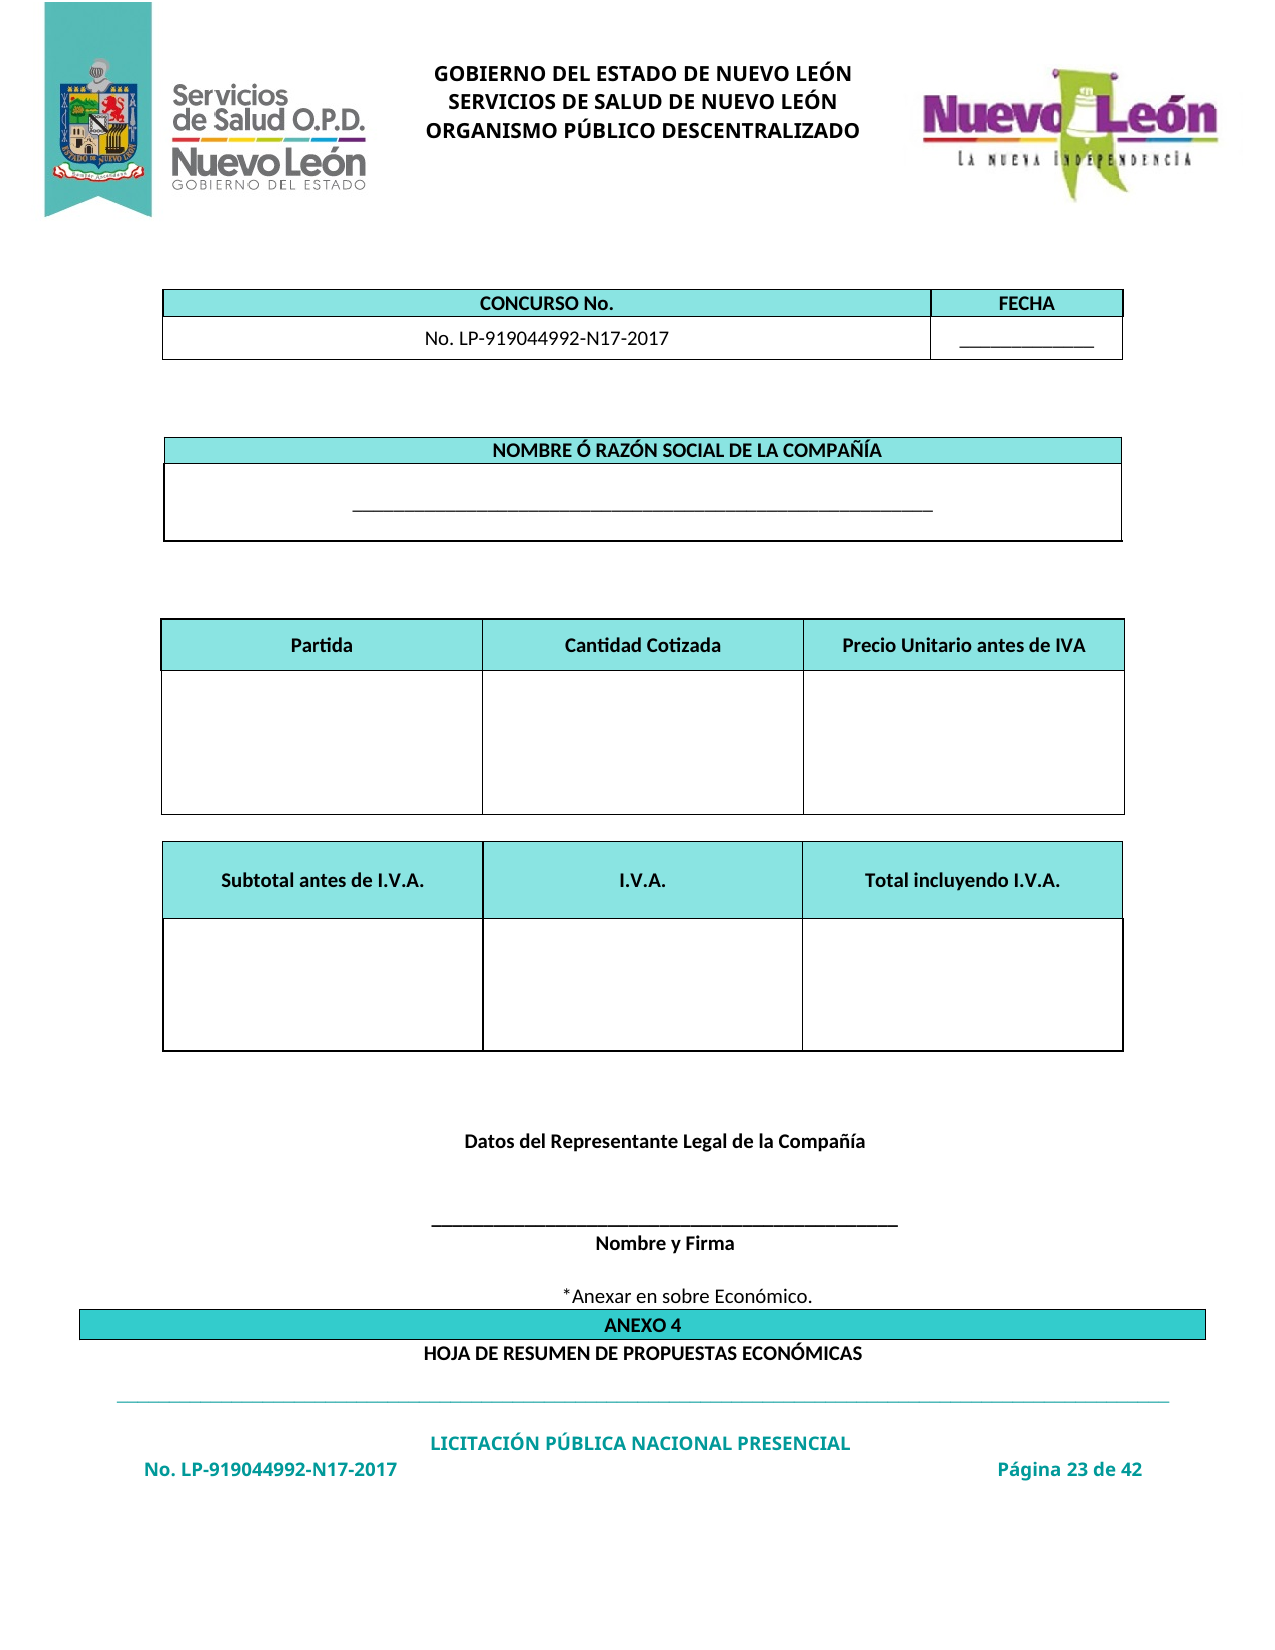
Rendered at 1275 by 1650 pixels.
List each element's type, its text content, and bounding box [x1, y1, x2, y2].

table_cell [483, 671, 803, 814]
text Datos del Representante Legal de la Compañía [133, 1128, 1197, 1154]
table_header I.V.A. [484, 842, 802, 918]
table_cell [164, 919, 482, 1050]
text HOJA DE RESUMEN DE PROPUESTAS ECONÓMICAS [89, 1340, 1197, 1366]
table_header Cantidad Cotizada [483, 620, 803, 670]
table_cell [162, 671, 482, 814]
table_header NOMBRE Ó RAZÓN SOCIAL DE LA COMPAÑÍA [165, 438, 1121, 463]
table_cell ________________________________________________________ [165, 464, 1121, 540]
table_header Total incluyendo I.V.A. [803, 842, 1122, 918]
table_cell [804, 671, 1124, 814]
table_header Subtotal antes de I.V.A. [163, 842, 482, 918]
text *Anexar en sobre Económico. [177, 1283, 1197, 1309]
text ANEXO 4 [80, 1310, 1205, 1339]
table_cell [484, 919, 802, 1050]
table_cell No. LP-919044992-N17-2017 [163, 317, 930, 359]
table_header Precio Unitario antes de IVA [804, 620, 1124, 670]
table_header CONCURSO No. [164, 290, 930, 316]
text Nombre y Firma [133, 1230, 1197, 1255]
table_header Partida [162, 620, 482, 670]
table_cell [803, 919, 1122, 1050]
picture [15, 2, 1249, 229]
table_header FECHA [932, 290, 1122, 316]
text _____________________________________________ [133, 1204, 1197, 1230]
table_cell _____________ [931, 317, 1122, 359]
